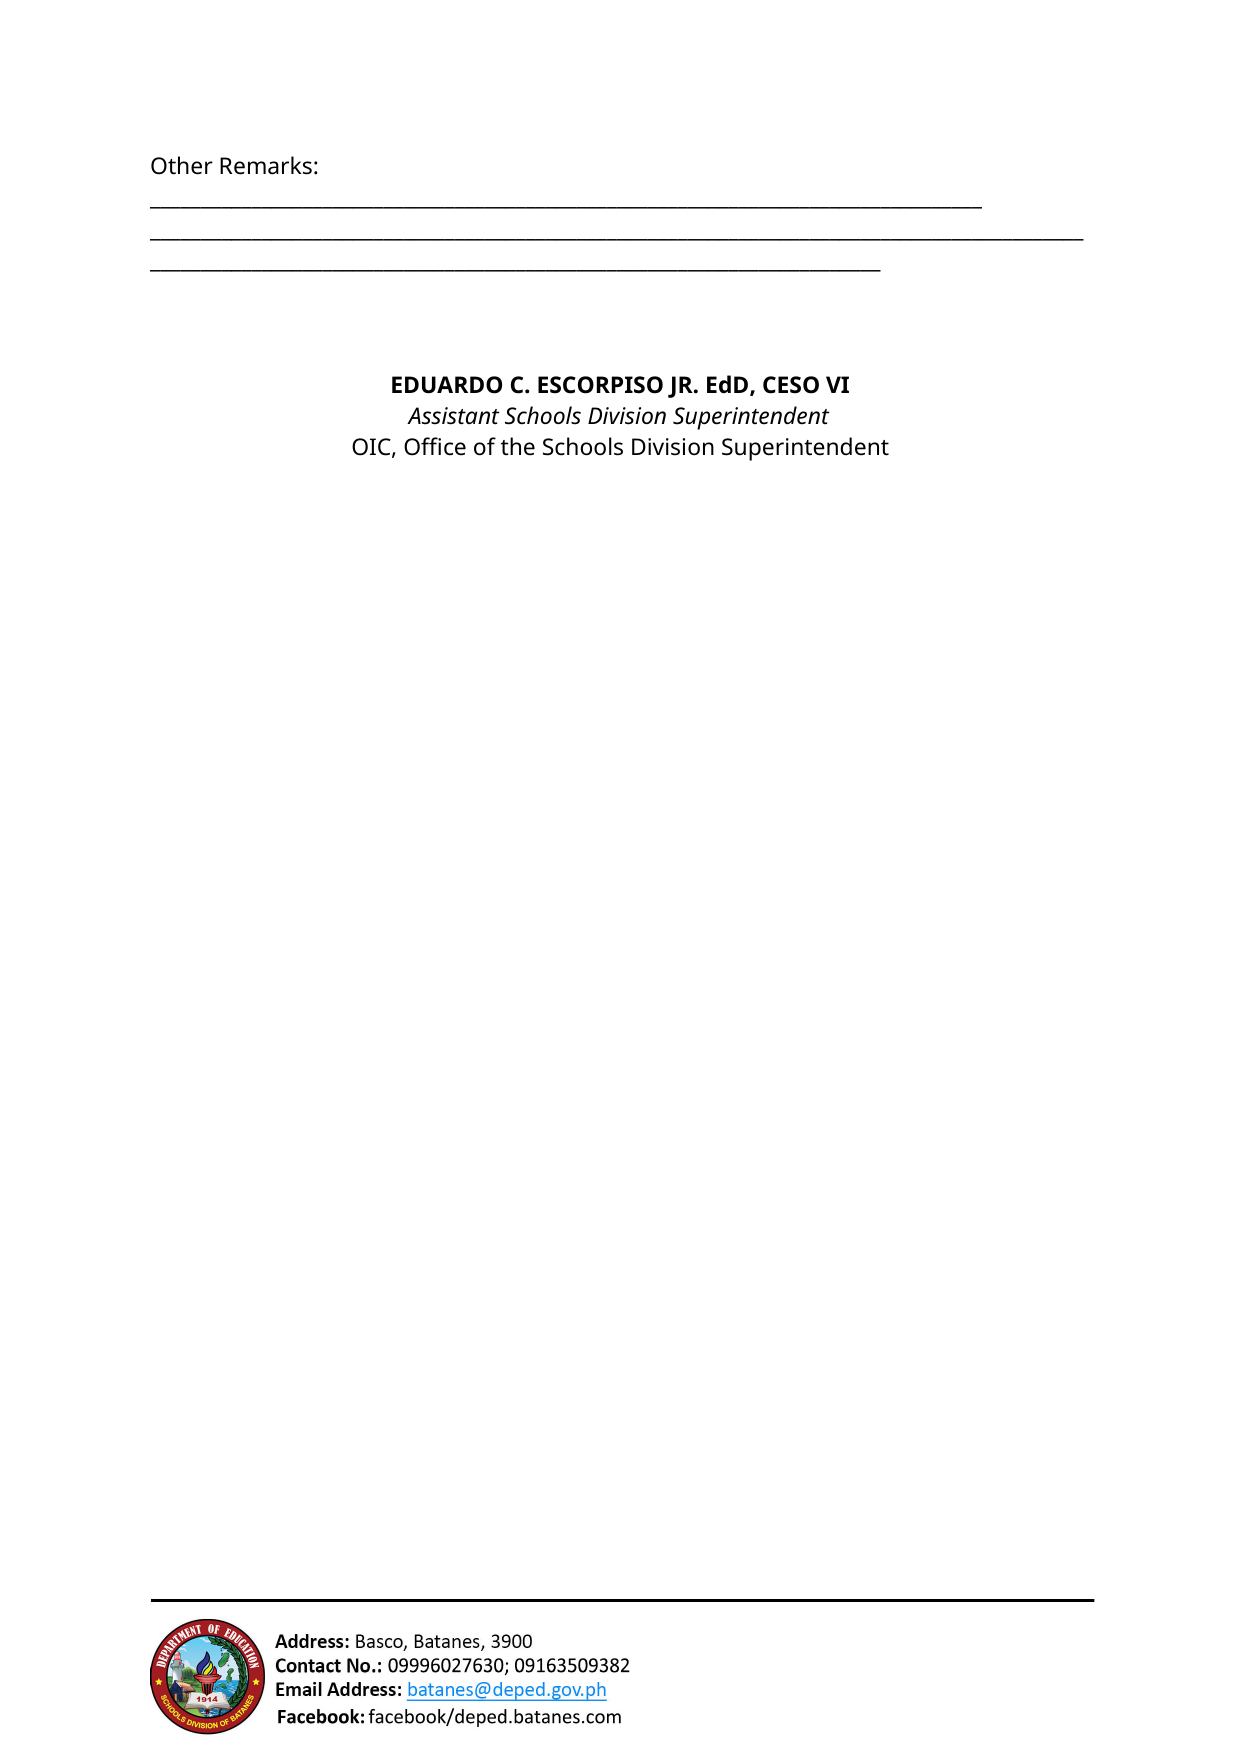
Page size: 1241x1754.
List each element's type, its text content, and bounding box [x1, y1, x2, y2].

text ____________________________________________________________________________________________________________________________________________________________________ [150, 212, 1090, 275]
text Assistant Schools Division Superintendent [150, 400, 1090, 431]
text Other Remarks: __________________________________________________________________________________ [150, 150, 1090, 212]
text OIC, Office of the Schools Division Superintendent [150, 431, 1090, 462]
picture [150, 1593, 1095, 1747]
text EDUARDO C. ESCORPISO JR. EdD, CESO VI [150, 369, 1090, 400]
